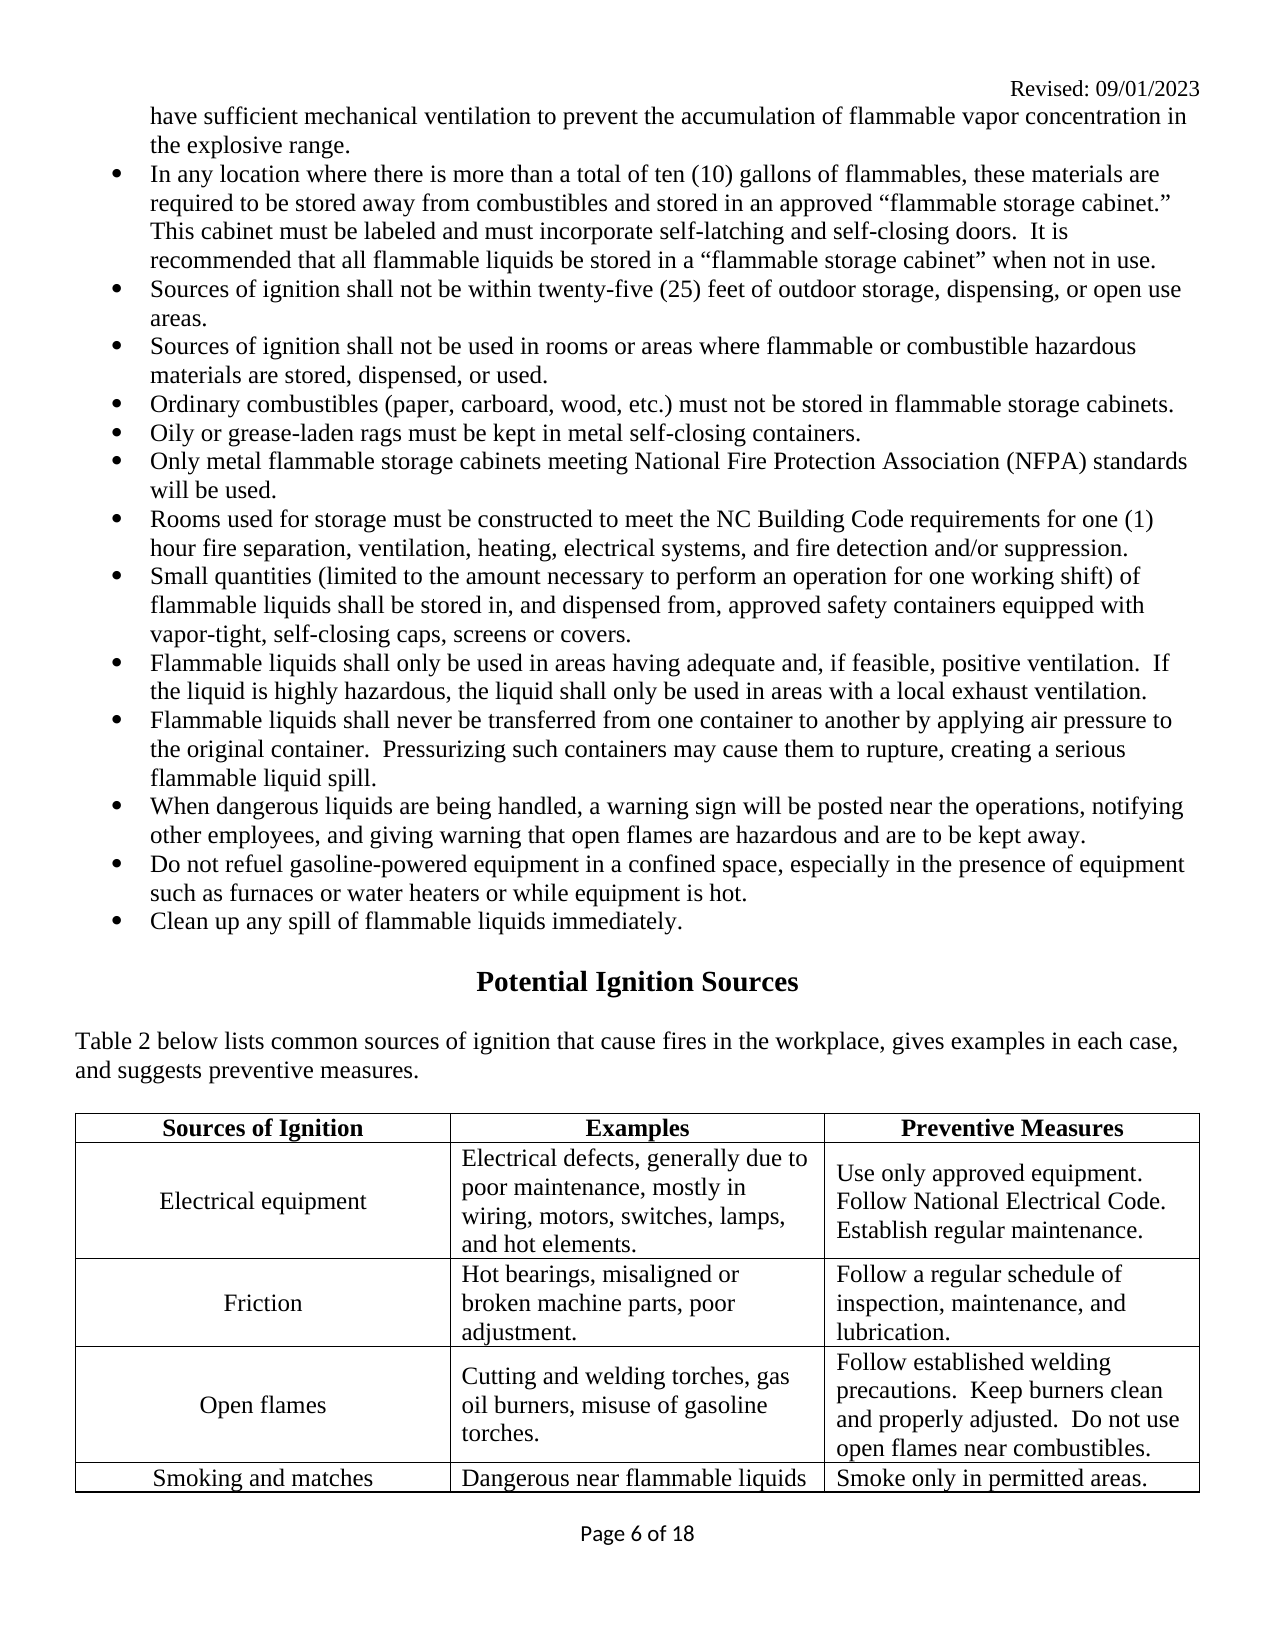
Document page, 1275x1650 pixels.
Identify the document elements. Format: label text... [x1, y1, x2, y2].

list Flammable liquids shall never be transferred from one container to another by applying air pressure to the original container. Pressurizing such containers may cause them to rupture, creating a serious flammable liquid spill. [112, 705, 1200, 791]
table_cell Hot bearings, misaligned or broken machine parts, poor adjustment. [451, 1259, 824, 1346]
table_cell Smoking and matches [76, 1463, 450, 1491]
table_cell Cutting and welding torches, gas oil burners, misuse of gasoline torches. [451, 1347, 824, 1462]
list Do not refuel gasoline-powered equipment in a confined space, especially in the presence of equipment such as furnaces or water heaters or while equipment is hot. [112, 849, 1200, 906]
table_header Preventive Measures [825, 1114, 1199, 1142]
list Sources of ignition shall not be within twenty-five (25) feet of outdoor storage, dispensing, or open use areas. [112, 274, 1200, 331]
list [112, 101, 1200, 159]
table_cell Follow a regular schedule of inspection, maintenance, and lubrication. [825, 1259, 1199, 1346]
list When dangerous liquids are being handled, a warning sign will be posted near the operations, notifying other employees, and giving warning that open flames are hazardous and are to be kept away. [112, 791, 1200, 849]
table_cell Friction [76, 1259, 450, 1346]
table_cell Open flames [76, 1347, 450, 1462]
list Clean up any spill of flammable liquids immediately. [112, 906, 1200, 935]
table_cell Follow established welding precautions. Keep burners clean and properly adjusted. Do not use open flames near combustibles. [825, 1347, 1199, 1462]
list Ordinary combustibles (paper, carboard, wood, etc.) must not be stored in flammable storage cabinets. [112, 389, 1200, 418]
list Sources of ignition shall not be used in rooms or areas where flammable or combustible hazardous materials are stored, dispensed, or used. [112, 331, 1200, 389]
list Oily or grease-laden rags must be kept in metal self-closing containers. [112, 418, 1200, 446]
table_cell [825, 1463, 1199, 1491]
list Rooms used for storage must be constructed to meet the NC Building Code requirements for one (1) hour fire separation, ventilation, heating, electrical systems, and fire detection and/or suppression. [112, 504, 1200, 561]
table_cell Electrical equipment [76, 1143, 450, 1258]
list In any location where there is more than a total of ten (10) gallons of flammables, these materials are required to be stored away from combustibles and stored in an approved “flammable storage cabinet.” This cabinet must be labeled and must incorporate self-latching and self-closing doors. It is recommended that all flammable liquids be stored in a “flammable storage cabinet” when not in use. [112, 159, 1200, 274]
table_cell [451, 1463, 824, 1491]
table_cell Electrical defects, generally due to poor maintenance, mostly in wiring, motors, switches, lamps, and hot elements. [451, 1143, 824, 1258]
list Only metal flammable storage cabinets meeting National Fire Protection Association (NFPA) standards will be used. [112, 446, 1200, 504]
list Small quantities (limited to the amount necessary to perform an operation for one working shift) of flammable liquids shall be stored in, and dispensed from, approved safety containers equipped with vapor-tight, self-closing caps, screens or covers. [112, 561, 1200, 648]
text Potential Ignition Sources [75, 964, 1200, 997]
table_header Examples [451, 1114, 824, 1142]
table_cell Use only approved equipment. Follow National Electrical Code. Establish regular maintenance. [825, 1143, 1199, 1258]
list Flammable liquids shall only be used in areas having adequate and, if feasible, positive ventilation. If the liquid is highly hazardous, the liquid shall only be used in areas with a local exhaust ventilation. [112, 648, 1200, 705]
text Table 2 below lists common sources of ignition that cause fires in the workplace, gives examples in each case, and suggests preventive measures. [75, 1026, 1200, 1084]
table_header Sources of Ignition [76, 1114, 450, 1142]
